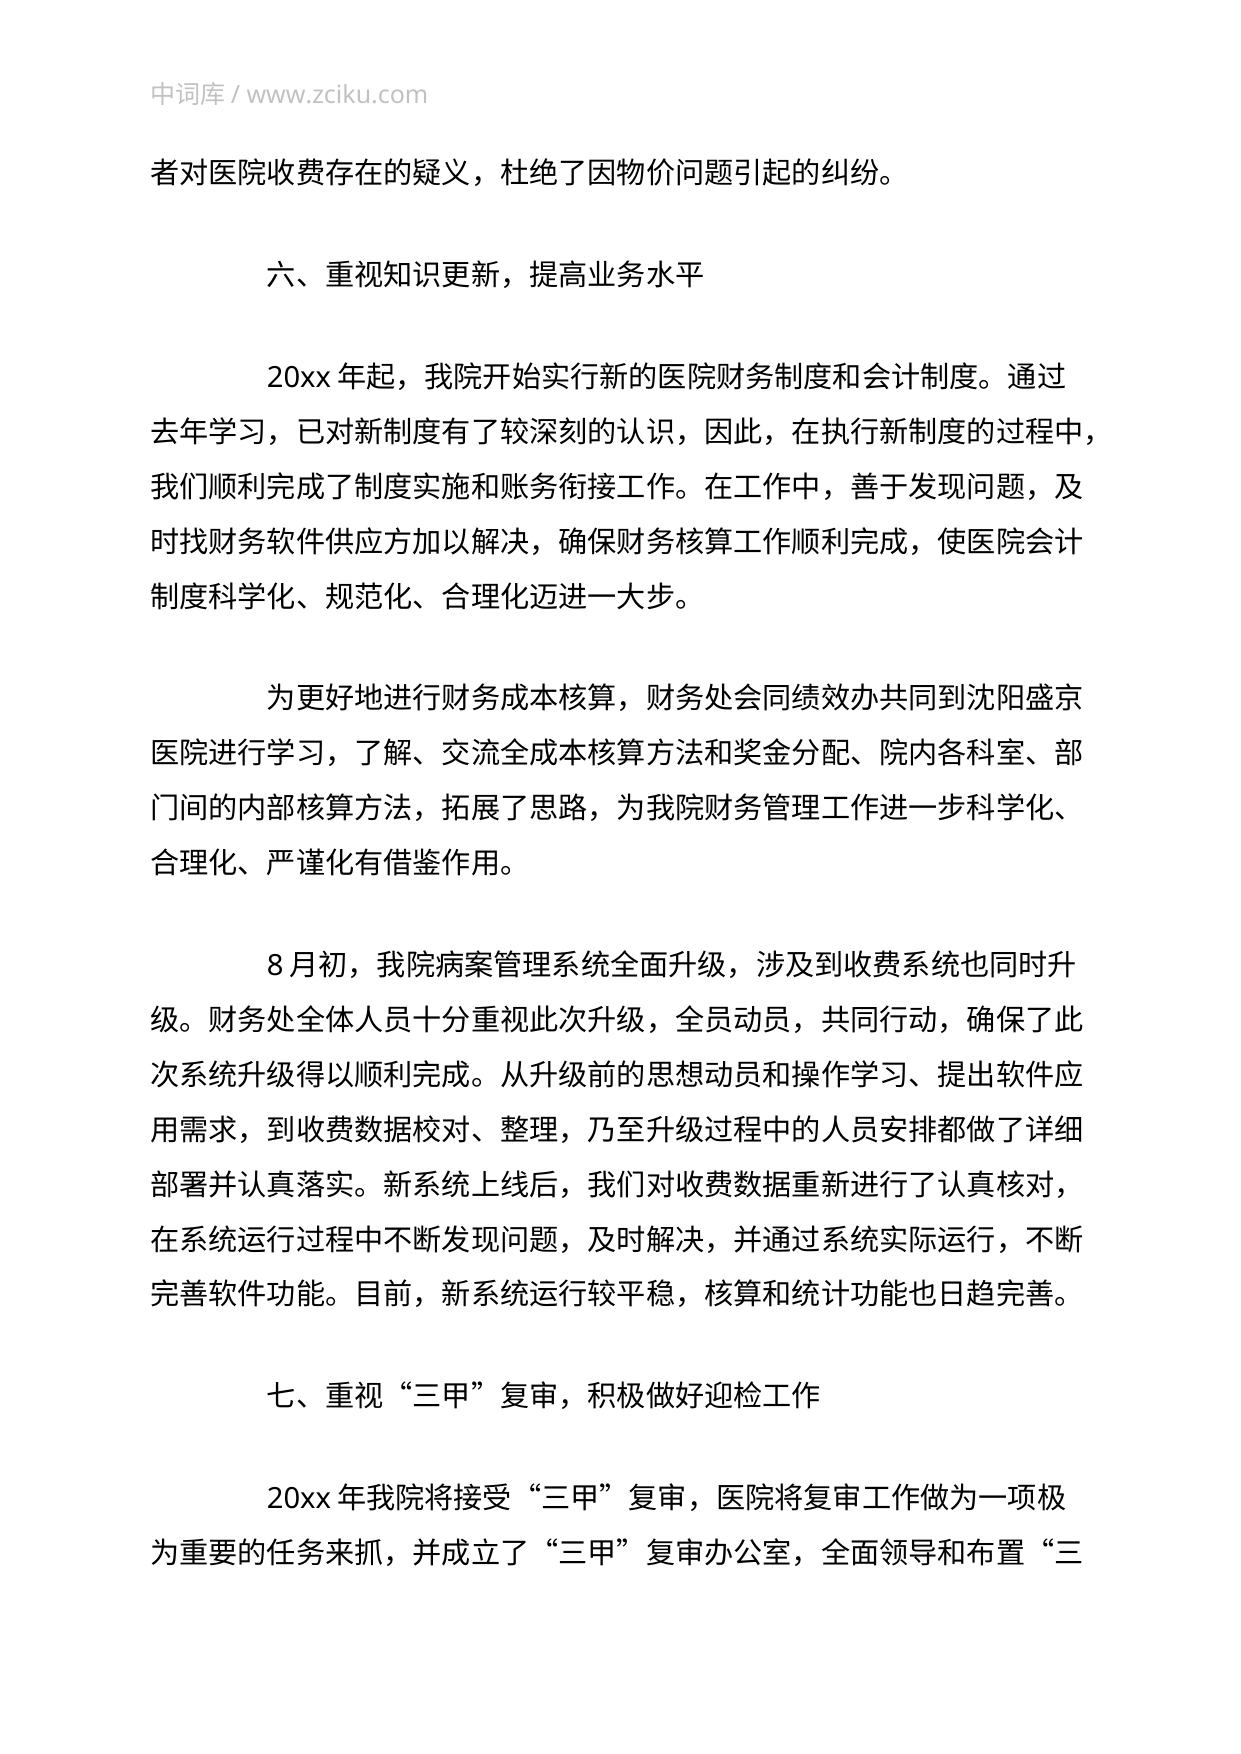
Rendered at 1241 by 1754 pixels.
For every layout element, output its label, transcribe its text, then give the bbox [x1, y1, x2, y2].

text 七、重视“三甲”复审，积极做好迎检工作 [150, 1373, 1090, 1415]
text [150, 150, 1090, 192]
text 8月初，我院病案管理系统全面升级，涉及到收费系统也同时升级。财务处全体人员十分重视此次升级，全员动员，共同行动，确保了此次系统升级得以顺利完成。从升级前的思想动员和操作学习、提出软件应用需求，到收费数据校对、整理，乃至升级过程中的人员安排都做了详细部署并认真落实。新系统上线后，我们对收费数据重新进行了认真核对，在系统运行过程中不断发现问题，及时解决，并通过系统实际运行，不断完善软件功能。目前，新系统运行较平稳，核算和统计功能也日趋完善。 [150, 941, 1090, 1313]
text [150, 1474, 1090, 1572]
text 20xx年起，我院开始实行新的医院财务制度和会计制度。通过去年学习，已对新制度有了较深刻的认识，因此，在执行新制度的过程中，我们顺利完成了制度实施和账务衔接工作。在工作中，善于发现问题，及时找财务软件供应方加以解决，确保财务核算工作顺利完成，使医院会计制度科学化、规范化、合理化迈进一大步。 [150, 353, 1090, 616]
text 六、重视知识更新，提高业务水平 [150, 252, 1090, 294]
text 为更好地进行财务成本核算，财务处会同绩效办共同到沈阳盛京医院进行学习，了解、交流全成本核算方法和奖金分配、院内各科室、部门间的内部核算方法，拓展了思路，为我院财务管理工作进一步科学化、合理化、严谨化有借鉴作用。 [150, 675, 1090, 882]
